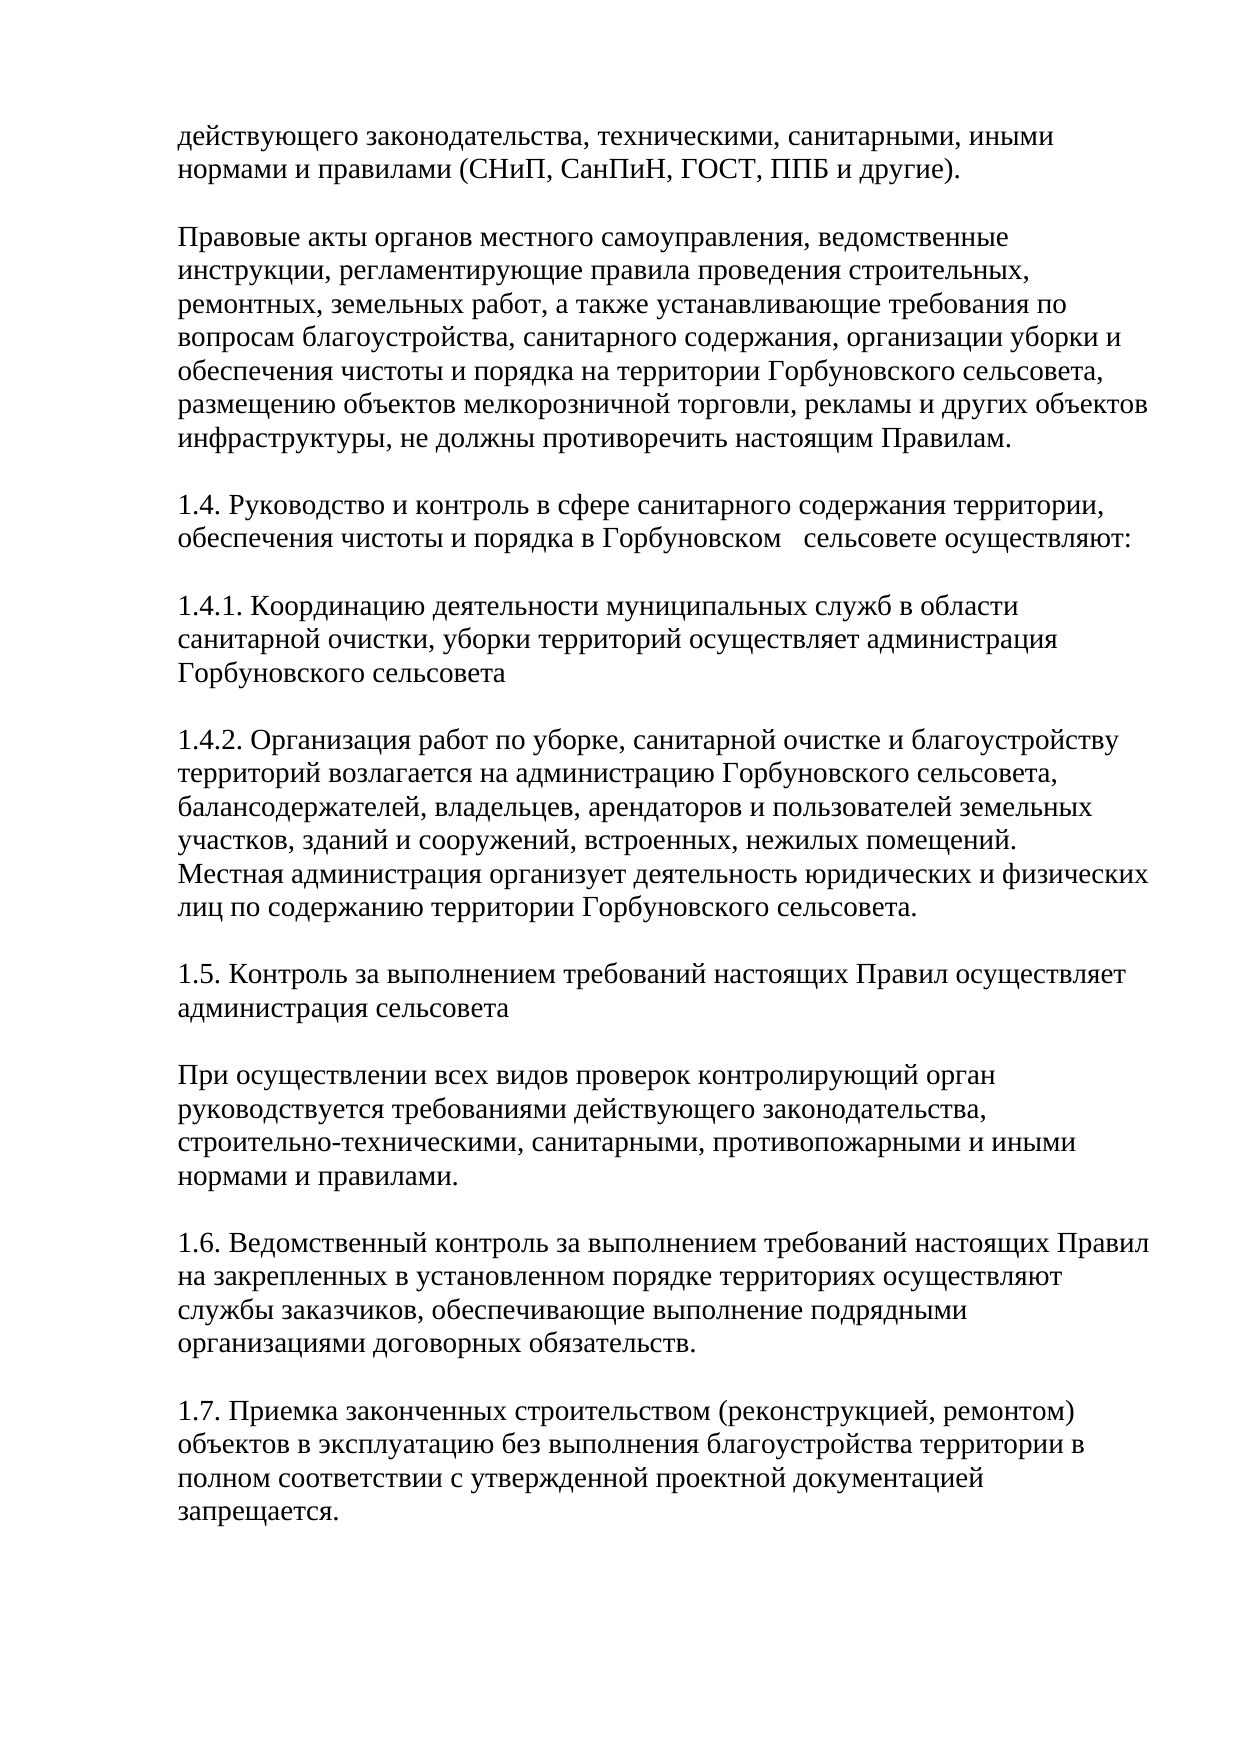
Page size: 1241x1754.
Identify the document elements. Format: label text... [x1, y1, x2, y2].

text Местная администрация организует деятельность юридических и физических лиц по содержанию территории Горбуновского сельсовета. [177, 856, 1152, 923]
text 1.4. Руководство и контроль в сфере санитарного содержания территории, обеспечения чистоты и порядка в Горбуновском сельсовете осуществляют: [177, 487, 1152, 554]
text 1.6. Ведомственный контроль за выполнением требований настоящих Правил на закрепленных в установленном порядке территориях осуществляют службы заказчиков, обеспечивающие выполнение подрядными организациями договорных обязательств. [177, 1225, 1152, 1359]
text Правовые акты органов местного самоуправления, ведомственные инструкции, регламентирующие правила проведения строительных, ремонтных, земельных работ, а также устанавливающие требования по вопросам благоустройства, санитарного содержания, организации уборки и обеспечения чистоты и порядка на территории Горбуновского сельсовета, размещению объектов мелкорозничной торговли, рекламы и других объектов инфраструктуры, не должны противоречить настоящим Правилам. [177, 219, 1152, 453]
text 1.4.2. Организация работ по уборке, санитарной очистке и благоустройству территорий возлагается на администрацию Горбуновского сельсовета, балансодержателей, владельцев, арендаторов и пользователей земельных участков, зданий и сооружений, встроенных, нежилых помещений. [177, 722, 1152, 856]
text При осуществлении всех видов проверок контролирующий орган руководствуется требованиями действующего законодательства, строительно-техническими, санитарными, противопожарными и иными нормами и правилами. [177, 1057, 1152, 1191]
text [177, 118, 1152, 185]
text 1.4.1. Координацию деятельности муниципальных служб в области санитарной очистки, уборки территорий осуществляет администрация Горбуновского сельсовета [177, 588, 1152, 688]
text 1.5. Контроль за выполнением требований настоящих Правил осуществляет администрация сельсовета [177, 957, 1152, 1024]
text 1.7. Приемка законченных строительством (реконструкцией, ремонтом) объектов в эксплуатацию без выполнения благоустройства территории в полном соответствии с утвержденной проектной документацией запрещается. [177, 1393, 1152, 1527]
